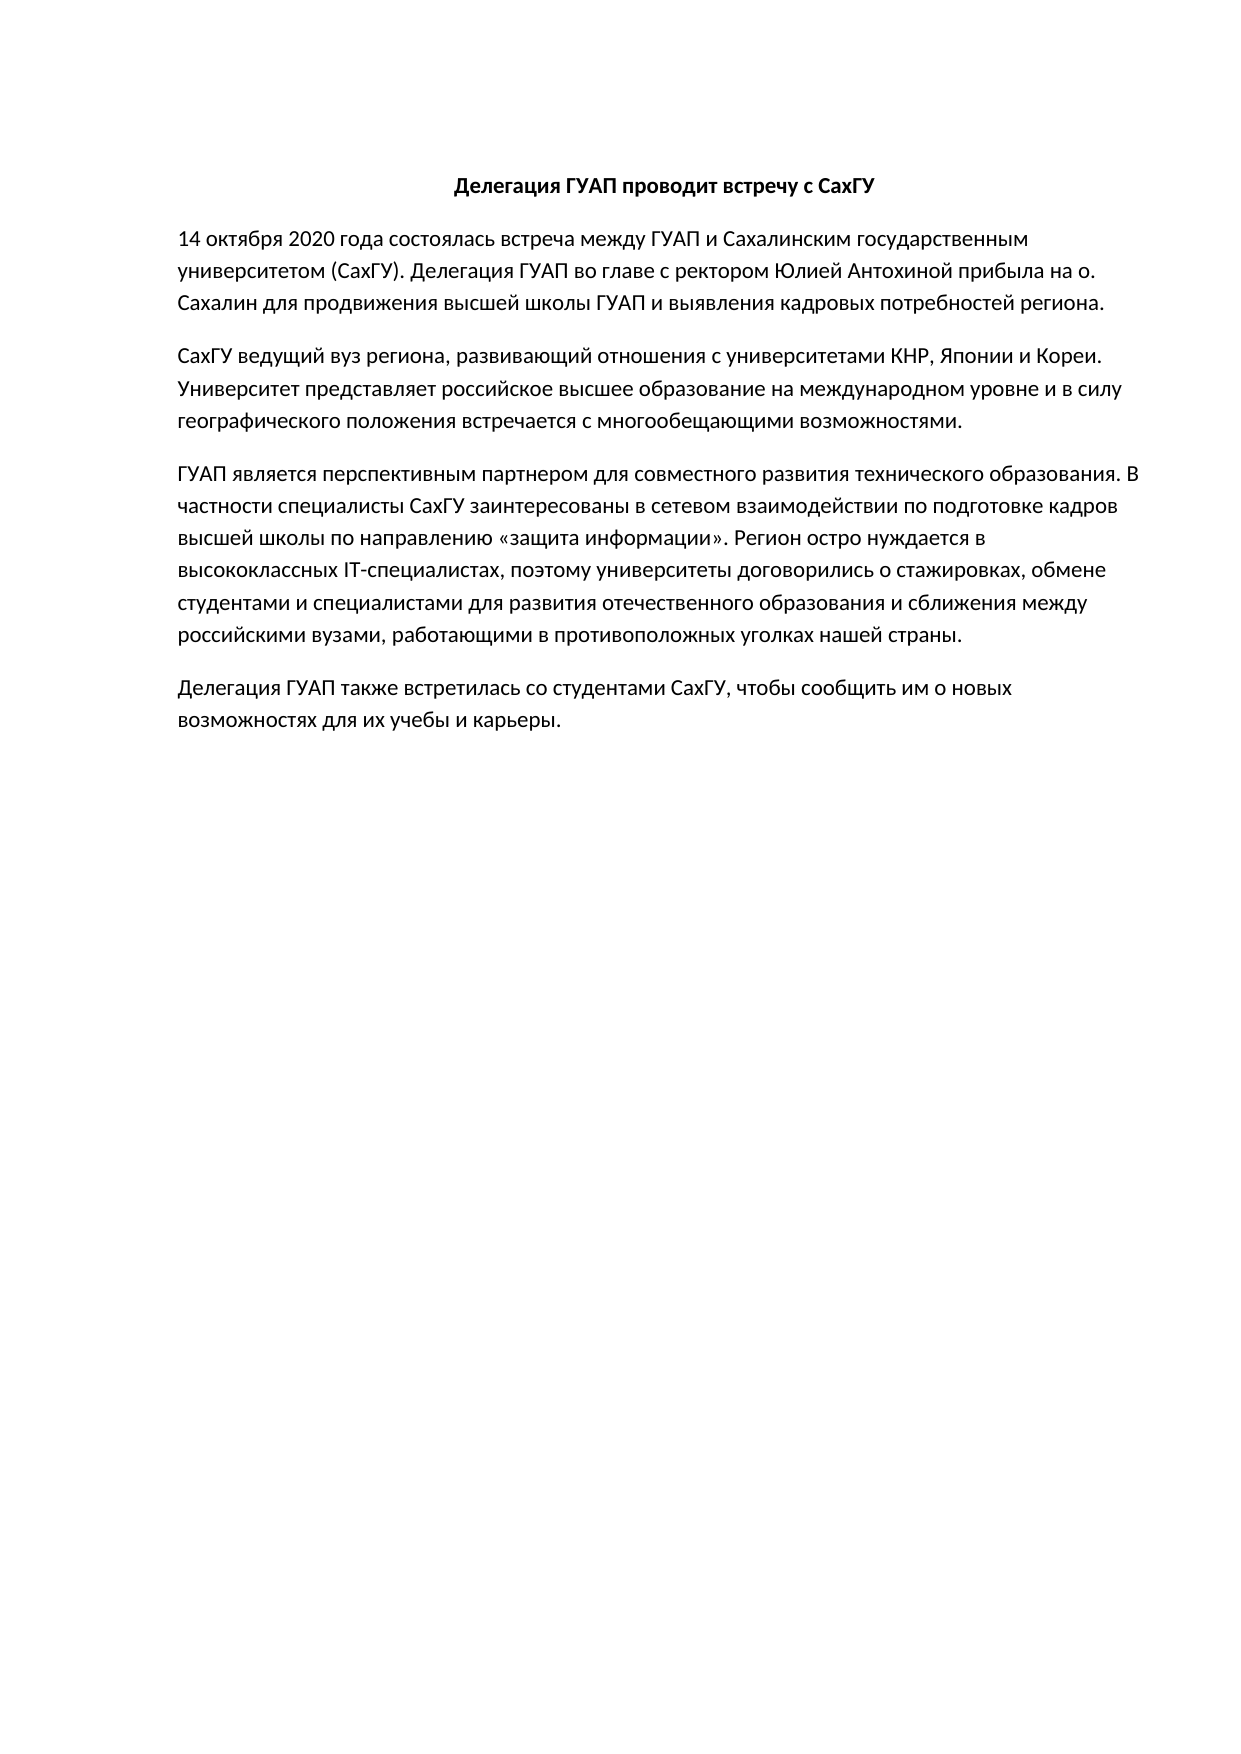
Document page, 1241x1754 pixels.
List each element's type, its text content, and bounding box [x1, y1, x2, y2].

text 14 октября 2020 года состоялась встреча между ГУАП и Сахалинским государственным университетом (СахГУ). Делегация ГУАП во главе с ректором Юлией Антохиной прибыла на о. Сахалин для продвижения высшей школы ГУАП и выявления кадровых потребностей региона. [177, 224, 1152, 317]
text ГУАП является перспективным партнером для совместного развития технического образования. В частности специалисты СахГУ заинтересованы в сетевом взаимодействии по подготовке кадров высшей школы по направлению «защита информации». Регион остро нуждается в высококлассных IT-специалистах, поэтому университеты договорились о стажировках, обмене студентами и специалистами для развития отечественного образования и сближения между российскими вузами, работающими в противоположных уголках нашей страны. [177, 459, 1152, 648]
text Делегация ГУАП проводит встречу с СахГУ [177, 171, 1152, 199]
text СахГУ ведущий вуз региона, развивающий отношения с университетами КНР, Японии и Кореи. Университет представляет российское высшее образование на международном уровне и в силу географического положения встречается с многообещающими возможностями. [177, 342, 1152, 434]
text Делегация ГУАП также встретилась со студентами СахГУ, чтобы сообщить им о новых возможностях для их учебы и карьеры. [177, 673, 1152, 733]
